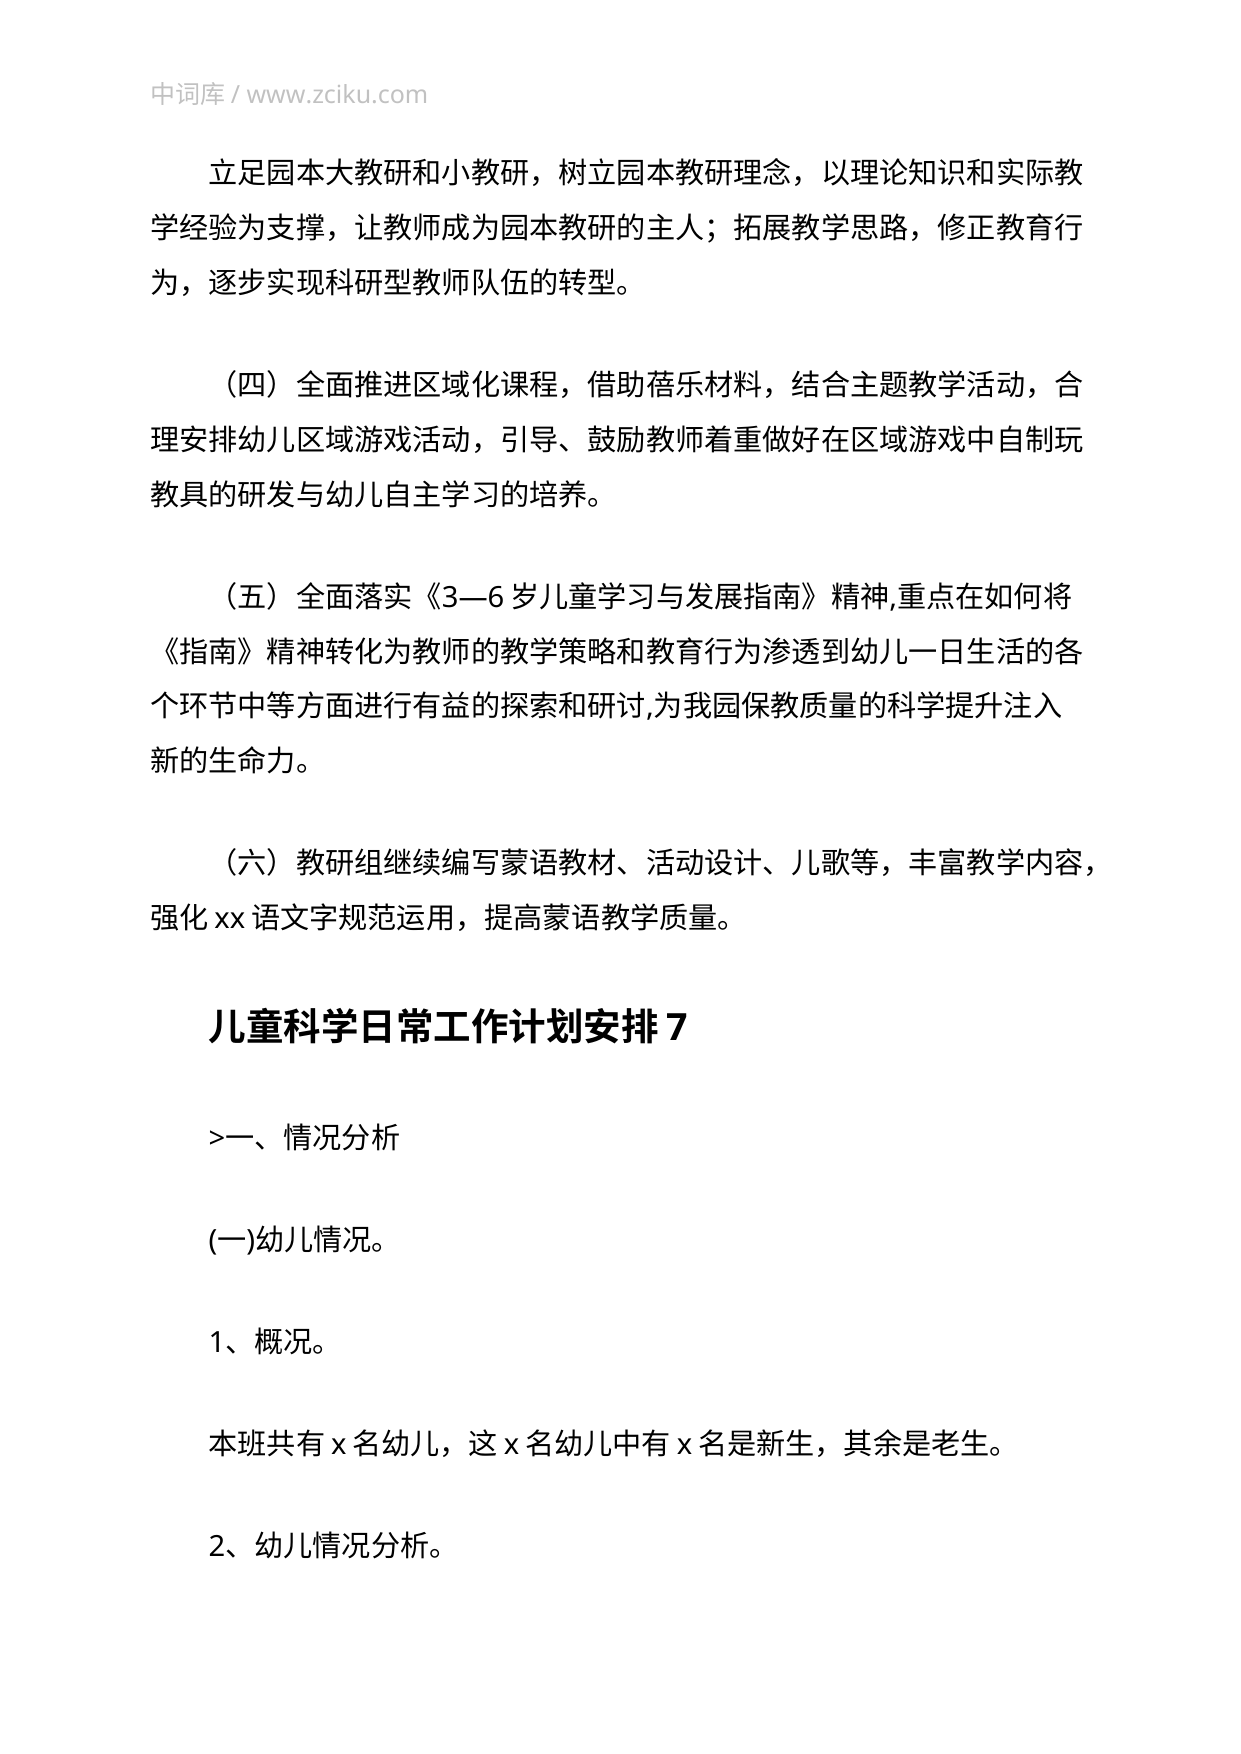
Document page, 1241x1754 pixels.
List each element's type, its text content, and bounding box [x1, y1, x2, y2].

text （四）全面推进区域化课程，借助蓓乐材料，结合主题教学活动，合理安排幼儿区域游戏活动，引导、鼓励教师着重做好在区域游戏中自制玩教具的研发与幼儿自主学习的培养。 [150, 362, 1090, 514]
text 立足园本大教研和小教研，树立园本教研理念，以理论知识和实际教学经验为支撑，让教师成为园本教研的主人；拓展教学思路，修正教育行为，逐步实现科研型教师队伍的转型。 [150, 150, 1090, 302]
text （六）教研组继续编写蒙语教材、活动设计、儿歌等，丰富教学内容，强化xx语文字规范运用，提高蒙语教学质量。 [150, 840, 1090, 937]
text （五）全面落实《3—6岁儿童学习与发展指南》精神,重点在如何将《指南》精神转化为教师的教学策略和教育行为渗透到幼儿一日生活的各个环节中等方面进行有益的探索和研讨,为我园保教质量的科学提升注入新的生命力。 [150, 573, 1090, 780]
text 本班共有x名幼儿，这x名幼儿中有x名是新生，其余是老生。 [150, 1420, 1090, 1463]
text >一、情况分析 [150, 1114, 1090, 1157]
text 2、幼儿情况分析。 [150, 1522, 1090, 1564]
text (一)幼儿情况。 [150, 1216, 1090, 1259]
text 1、概况。 [150, 1318, 1090, 1361]
text 儿童科学日常工作计划安排7 [150, 997, 1090, 1051]
